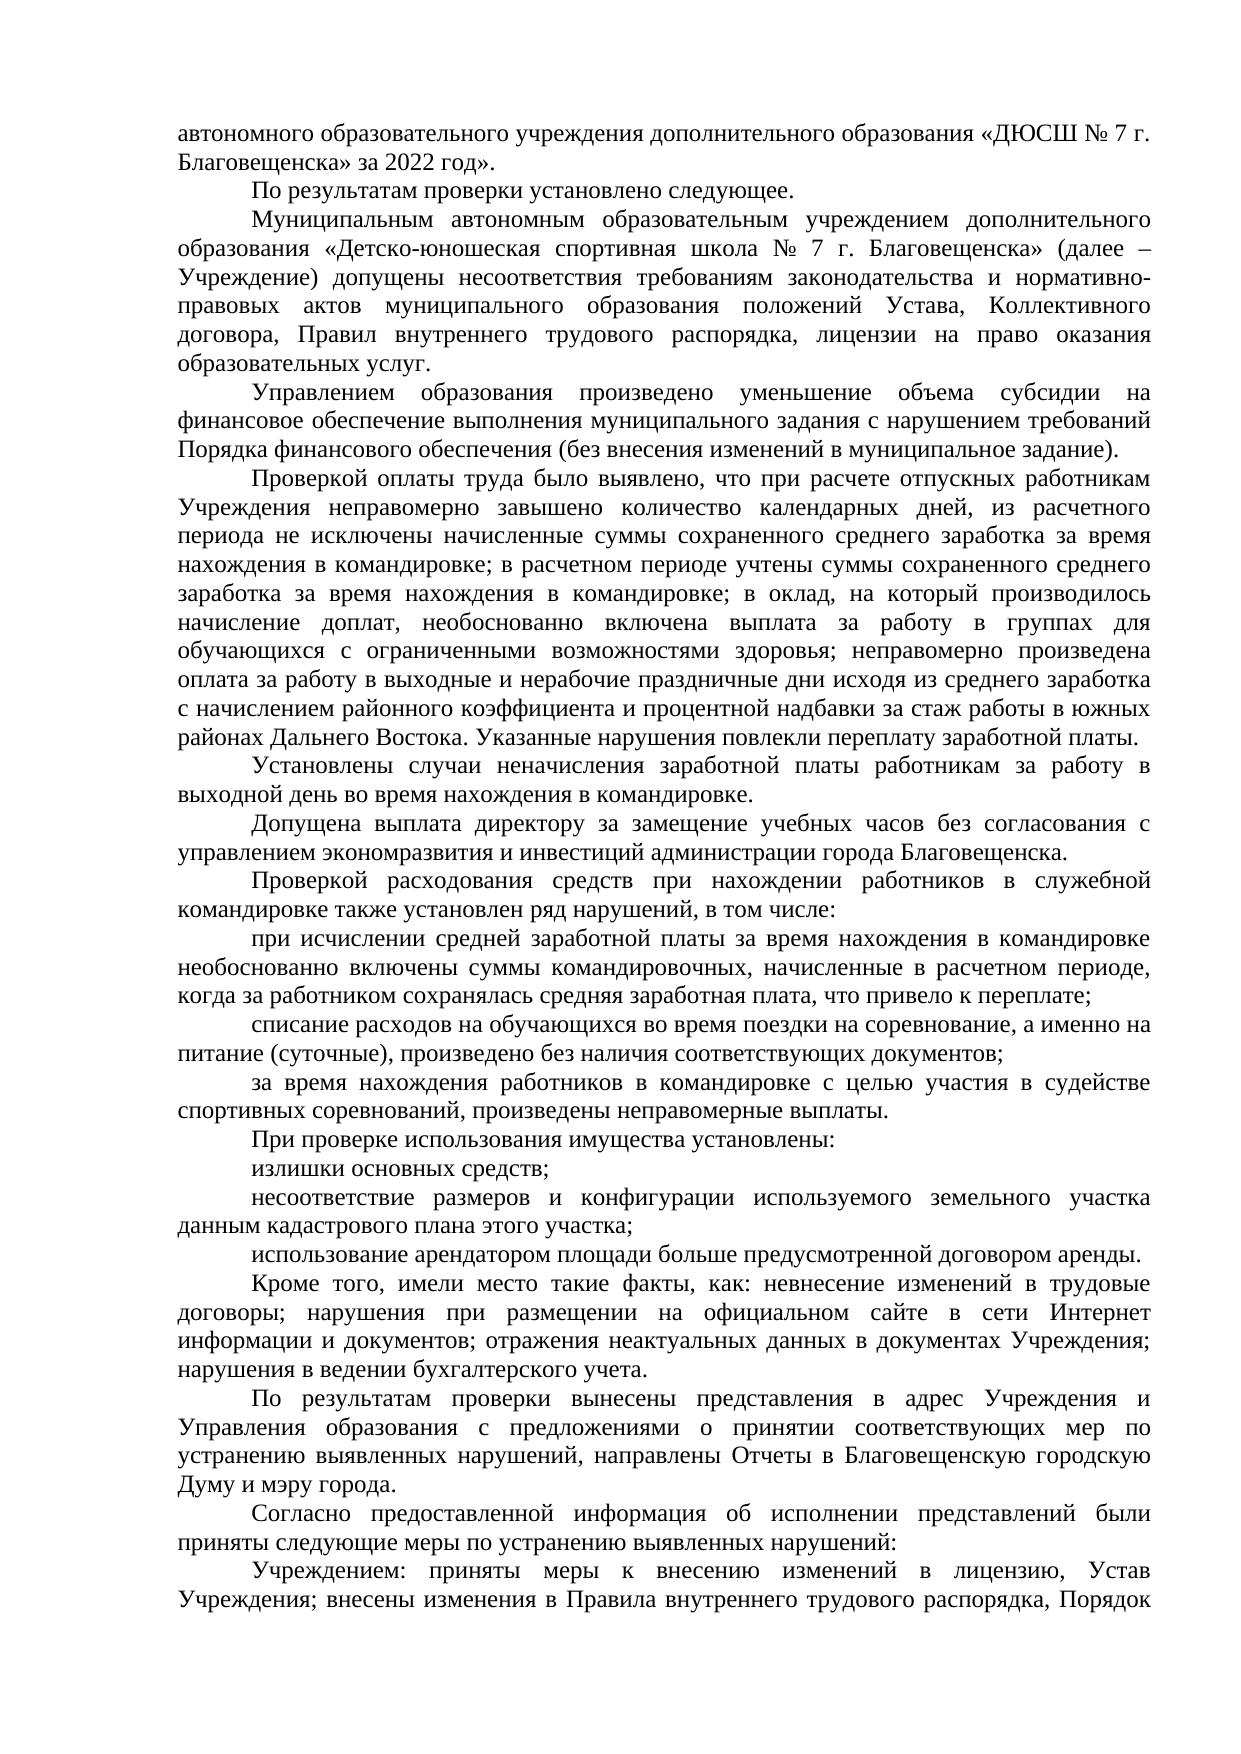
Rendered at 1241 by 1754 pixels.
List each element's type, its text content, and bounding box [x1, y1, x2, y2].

text списание расходов на обучающихся во время поездки на соревнование, а именно на питание (суточные), произведено без наличия соответствующих документов; [177, 1009, 1152, 1067]
text Проверкой расходования средств при нахождении работников в служебной командировке также установлен ряд нарушений, в том числе: [177, 866, 1152, 923]
text при исчислении средней заработной платы за время нахождения в командировке необоснованно включены суммы командировочных, начисленные в расчетном периоде, когда за работником сохранялась средняя заработная плата, что привело к переплате; [177, 923, 1152, 1009]
text Муниципальным автономным образовательным учреждением дополнительного образования «Детско-юношеская спортивная школа № 7 г. Благовещенска» (далее – Учреждение) допущены несоответствия требованиям законодательства и нормативно-правовых актов муниципального образования положений Устава, Коллективного договора, Правил внутреннего трудового распорядка, лицензии на право оказания образовательных услуг. [177, 204, 1152, 377]
text использование арендатором площади больше предусмотренной договором аренды. [177, 1239, 1152, 1268]
text По результатам проверки установлено следующее. [177, 176, 1152, 204]
text Установлены случаи неначисления заработной платы работникам за работу в выходной день во время нахождения в командировке. [177, 751, 1152, 808]
text Согласно предоставленной информация об исполнении представлений были приняты следующие меры по устранению выявленных нарушений: [177, 1498, 1152, 1556]
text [177, 1556, 1152, 1613]
text Проверкой оплаты труда было выявлено, что при расчете отпускных работникам Учреждения неправомерно завышено количество календарных дней, из расчетного периода не исключены начисленные суммы сохраненного среднего заработка за время нахождения в командировке; в расчетном периоде учтены суммы сохраненного среднего заработка за время нахождения в командировке; в оклад, на который производилось начисление доплат, необоснованно включена выплата за работу в группах для обучающихся с ограниченными возможностями здоровья; неправомерно произведена оплата за работу в выходные и нерабочие праздничные дни исходя из среднего заработка с начислением районного коэффициента и процентной надбавки за стаж работы в южных районах Дальнего Востока. Указанные нарушения повлекли переплату заработной платы. [177, 463, 1152, 751]
text При проверке использования имущества установлены: [177, 1124, 1152, 1153]
text По результатам проверки вынесены представления в адрес Учреждения и Управления образования с предложениями о принятии соответствующих мер по устранению выявленных нарушений, направлены Отчеты в Благовещенскую городскую Думу и мэру города. [177, 1383, 1152, 1498]
text Допущена выплата директору за замещение учебных часов без согласования с управлением экономразвития и инвестиций администрации города Благовещенска. [177, 808, 1152, 866]
text за время нахождения работников в командировке с целью участия в судействе спортивных соревнований, произведены неправомерные выплаты. [177, 1067, 1152, 1124]
text Управлением образования произведено уменьшение объема субсидии на финансовое обеспечение выполнения муниципального задания с нарушением требований Порядка финансового обеспечения (без внесения изменений в муниципальное задание). [177, 377, 1152, 463]
text несоответствие размеров и конфигурации используемого земельного участка данным кадастрового плана этого участка; [177, 1182, 1152, 1239]
text излишки основных средств; [177, 1153, 1152, 1182]
text Кроме того, имели место такие факты, как: невнесение изменений в трудовые договоры; нарушения при размещении на официальном сайте в сети Интернет информации и документов; отражения неактуальных данных в документах Учреждения; нарушения в ведении бухгалтерского учета. [177, 1268, 1152, 1383]
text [177, 118, 1152, 176]
